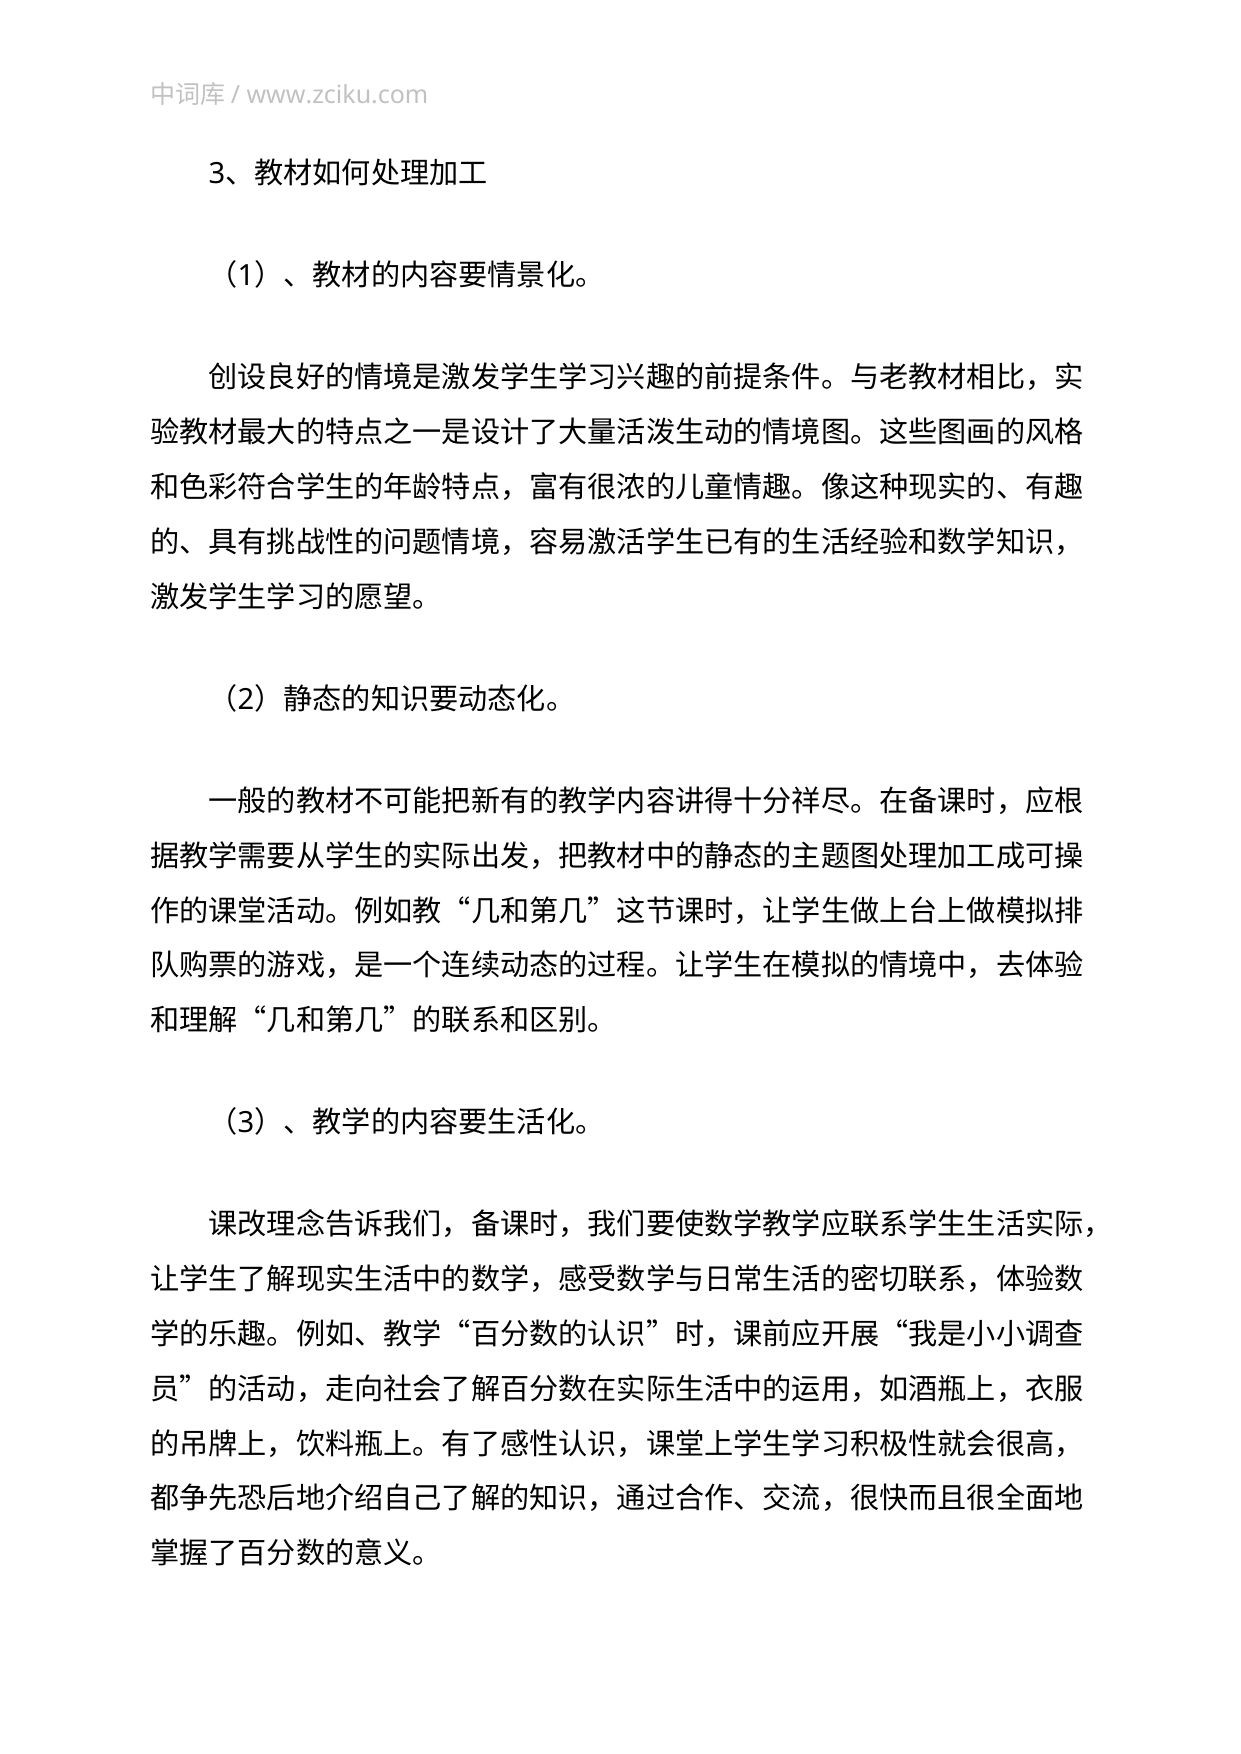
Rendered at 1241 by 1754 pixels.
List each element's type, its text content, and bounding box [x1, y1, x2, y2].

text （2）静态的知识要动态化。 [150, 675, 1090, 718]
text （1）、教材的内容要情景化。 [150, 252, 1090, 294]
text 3、教材如何处理加工 [150, 150, 1090, 192]
text 课改理念告诉我们，备课时，我们要使数学教学应联系学生生活实际，让学生了解现实生活中的数学，感受数学与日常生活的密切联系，体验数学的乐趣。例如、教学“百分数的认识”时，课前应开展“我是小小调查员”的活动，走向社会了解百分数在实际生活中的运用，如酒瓶上，衣服的吊牌上，饮料瓶上。有了感性认识，课堂上学生学习积极性就会很高，都争先恐后地介绍自己了解的知识，通过合作、交流，很快而且很全面地掌握了百分数的意义。 [150, 1201, 1090, 1572]
text 创设良好的情境是激发学生学习兴趣的前提条件。与老教材相比，实验教材最大的特点之一是设计了大量活泼生动的情境图。这些图画的风格和色彩符合学生的年龄特点，富有很浓的儿童情趣。像这种现实的、有趣的、具有挑战性的问题情境，容易激活学生已有的生活经验和数学知识，激发学生学习的愿望。 [150, 354, 1090, 616]
text （3）、教学的内容要生活化。 [150, 1099, 1090, 1141]
text 一般的教材不可能把新有的教学内容讲得十分祥尽。在备课时，应根据教学需要从学生的实际出发，把教材中的静态的主题图处理加工成可操作的课堂活动。例如教“几和第几”这节课时，让学生做上台上做模拟排队购票的游戏，是一个连续动态的过程。让学生在模拟的情境中，去体验和理解“几和第几”的联系和区别。 [150, 777, 1090, 1039]
